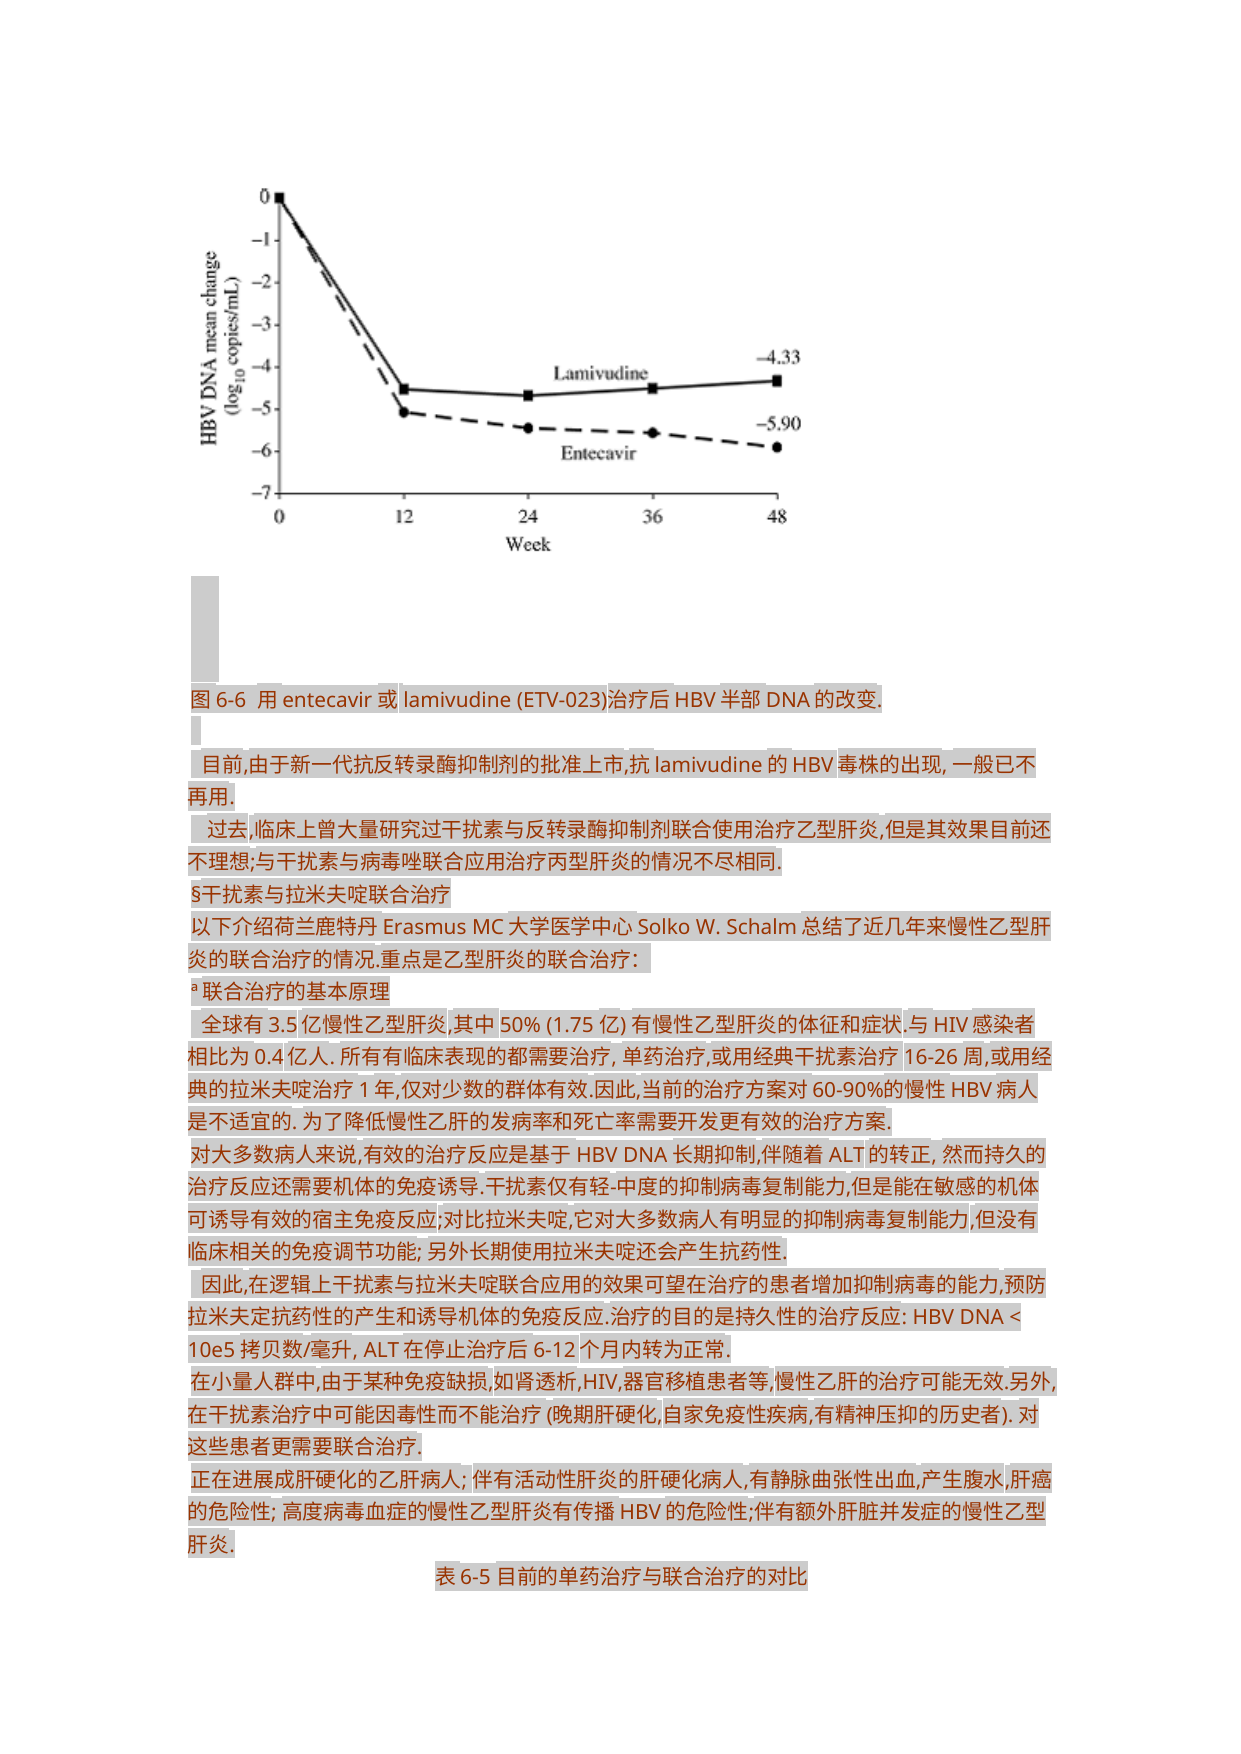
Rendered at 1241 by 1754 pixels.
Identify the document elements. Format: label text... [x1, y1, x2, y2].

text §干扰素与拉米夫啶联合治疗 [187, 877, 1053, 909]
text 对大多数病人来说,有效的治疗反应是基于 HBV DNA 长期抑制,伴随着 ALT的转正, 然而持久的治疗反应还需要机体的免疫诱导.干扰素仅有轻-中度的抑制病毒复制能力,但是能在敏感的机体可诱导有效的宿主免疫反应;对比拉米夫啶,它对大多数病人有明显的抑制病毒复制能力,但没有临床相关的免疫调节功能; 另外长期使用拉米夫啶还会产生抗药性. [187, 1137, 1053, 1267]
text 目前,由于新一代抗反转录酶抑制剂的批准上市,抗lamivudine的HBV毒株的出现, 一般已不再用. [187, 747, 1053, 812]
text 正在进展成肝硬化的乙肝病人; 伴有活动性肝炎的肝硬化病人,有静脉曲张性出血,产生腹水,肝癌的危险性; 高度病毒血症的慢性乙型肝炎有传播HBV的危险性;伴有额外肝脏并发症的慢性乙型肝炎. [187, 1462, 1053, 1559]
picture [190, 177, 814, 570]
text 全球有3.5亿慢性乙型肝炎,其中 50% (1.75 亿) 有慢性乙型肝炎的体征和症状.与HIV感染者相比为0.4亿人. 所有有临床表现的都需要治疗, 单药治疗,或用经典干扰素治疗 16-26 周,或用经典的拉米夫啶治疗1年,仅对少数的群体有效.因此,当前的治疗方案对60-90%的慢性HBV病人是不适宜的. 为了降低慢性乙肝的发病率和死亡率需要开发更有效的治疗方案. [187, 1007, 1053, 1137]
text 因此,在逻辑上干扰素与拉米夫啶联合应用的效果可望在治疗的患者增加抑制病毒的能力,预防拉米夫定抗药性的产生和诱导机体的免疫反应.治疗的目的是持久性的治疗反应: HBV DNA < 10e5 拷贝数/毫升, ALT在停止治疗后 6-12个月内转为正常. [187, 1267, 1053, 1364]
text 图6-6 用entecavir 或 lamivudine (ETV-023)治疗后HBV半部DNA的改变. [187, 682, 1053, 714]
text 表6-5 目前的单药治疗与联合治疗的对比 [187, 1559, 1053, 1592]
text 过去,临床上曾大量研究过干扰素与反转录酶抑制剂联合使用治疗乙型肝炎,但是其效果目前还不理想;与干扰素与病毒唑联合应用治疗丙型肝炎的情况不尽相同. [187, 812, 1053, 877]
text ª联合治疗的基本原理 [187, 974, 1053, 1007]
text 在小量人群中,由于某种免疫缺损,如肾透析,HIV,器官移植患者等,慢性乙肝的治疗可能无效.另外,在干扰素治疗中可能因毒性而不能治疗 (晚期肝硬化,自家免疫性疾病,有精神压抑的历史者). 对这些患者更需要联合治疗. [187, 1364, 1053, 1462]
text 以下介绍荷兰鹿特丹Erasmus MC大学医学中心Solko W. Schalm总结了近几年来慢性乙型肝炎的联合治疗的情况.重点是乙型肝炎的联合治疗： [187, 909, 1053, 974]
